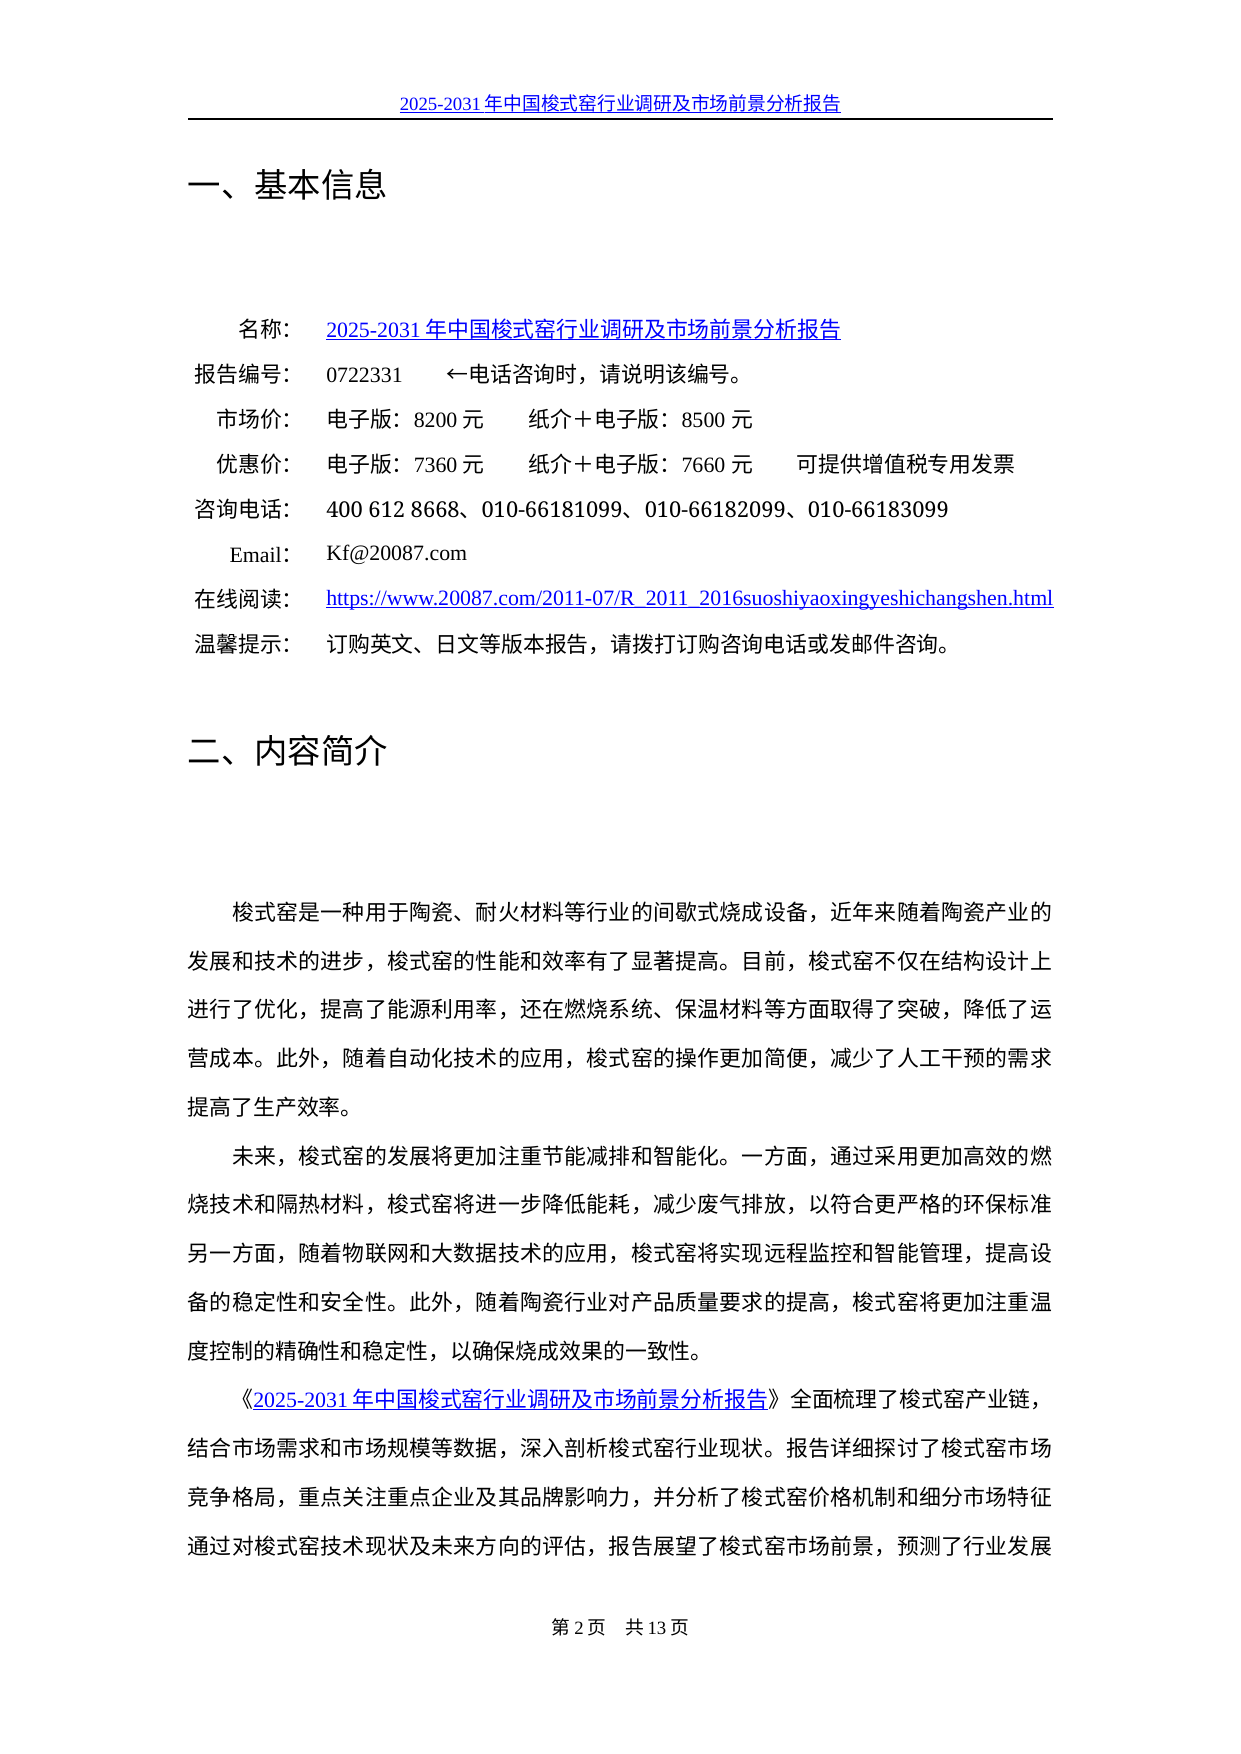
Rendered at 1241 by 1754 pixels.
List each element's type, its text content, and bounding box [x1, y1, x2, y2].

table_cell [315, 582, 1073, 627]
table_cell 在线阅读： [167, 582, 315, 627]
table_cell 400 612 8668、010-66181099、010-66182099、010-66183099 [315, 492, 1073, 537]
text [187, 894, 1053, 1561]
table_cell Kf@20087.com [315, 537, 1073, 582]
table_cell 订购英文、日文等版本报告，请拨打订购咨询电话或发邮件咨询。 [315, 627, 1073, 672]
table_cell 温馨提示： [167, 627, 315, 672]
table_cell 优惠价： [167, 447, 315, 492]
table_cell 市场价： [167, 402, 315, 447]
table_header 2025-2031年中国梭式窑行业调研及市场前景分析报告 [315, 312, 1073, 357]
title 二、内容简介 [187, 717, 1053, 782]
table_cell 电子版：7360 元 纸介＋电子版：7660 元 可提供增值税专用发票 [315, 447, 1073, 492]
table_cell 0722331 ←电话咨询时，请说明该编号。 [315, 357, 1073, 402]
table_cell 咨询电话： [167, 492, 315, 537]
table_cell 电子版：8200 元 纸介＋电子版：8500 元 [315, 402, 1073, 447]
table_header 名称： [167, 312, 315, 357]
title 一、基本信息 [187, 150, 1053, 215]
table_cell Email： [167, 537, 315, 582]
table_cell 报告编号： [167, 357, 315, 402]
